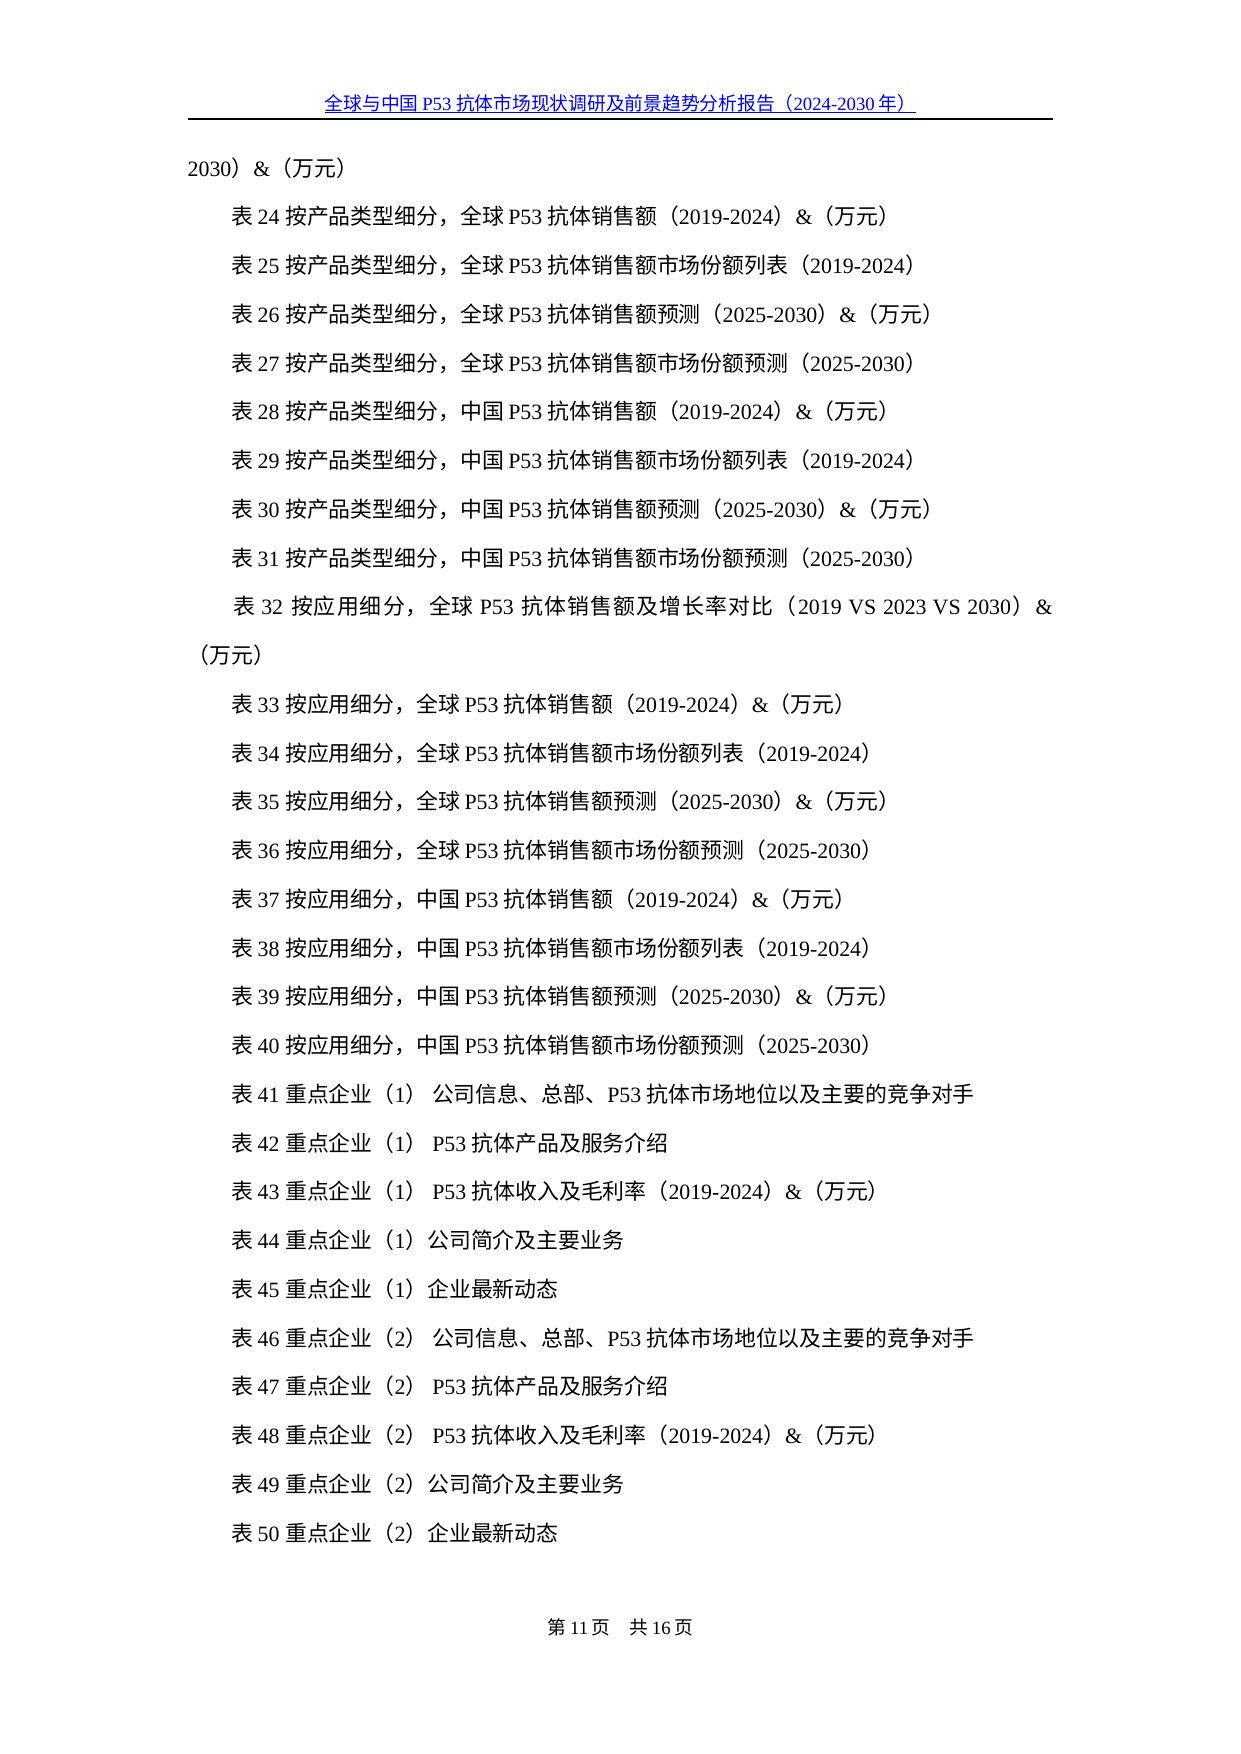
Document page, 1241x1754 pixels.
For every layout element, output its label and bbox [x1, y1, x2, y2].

text [187, 150, 1053, 1548]
